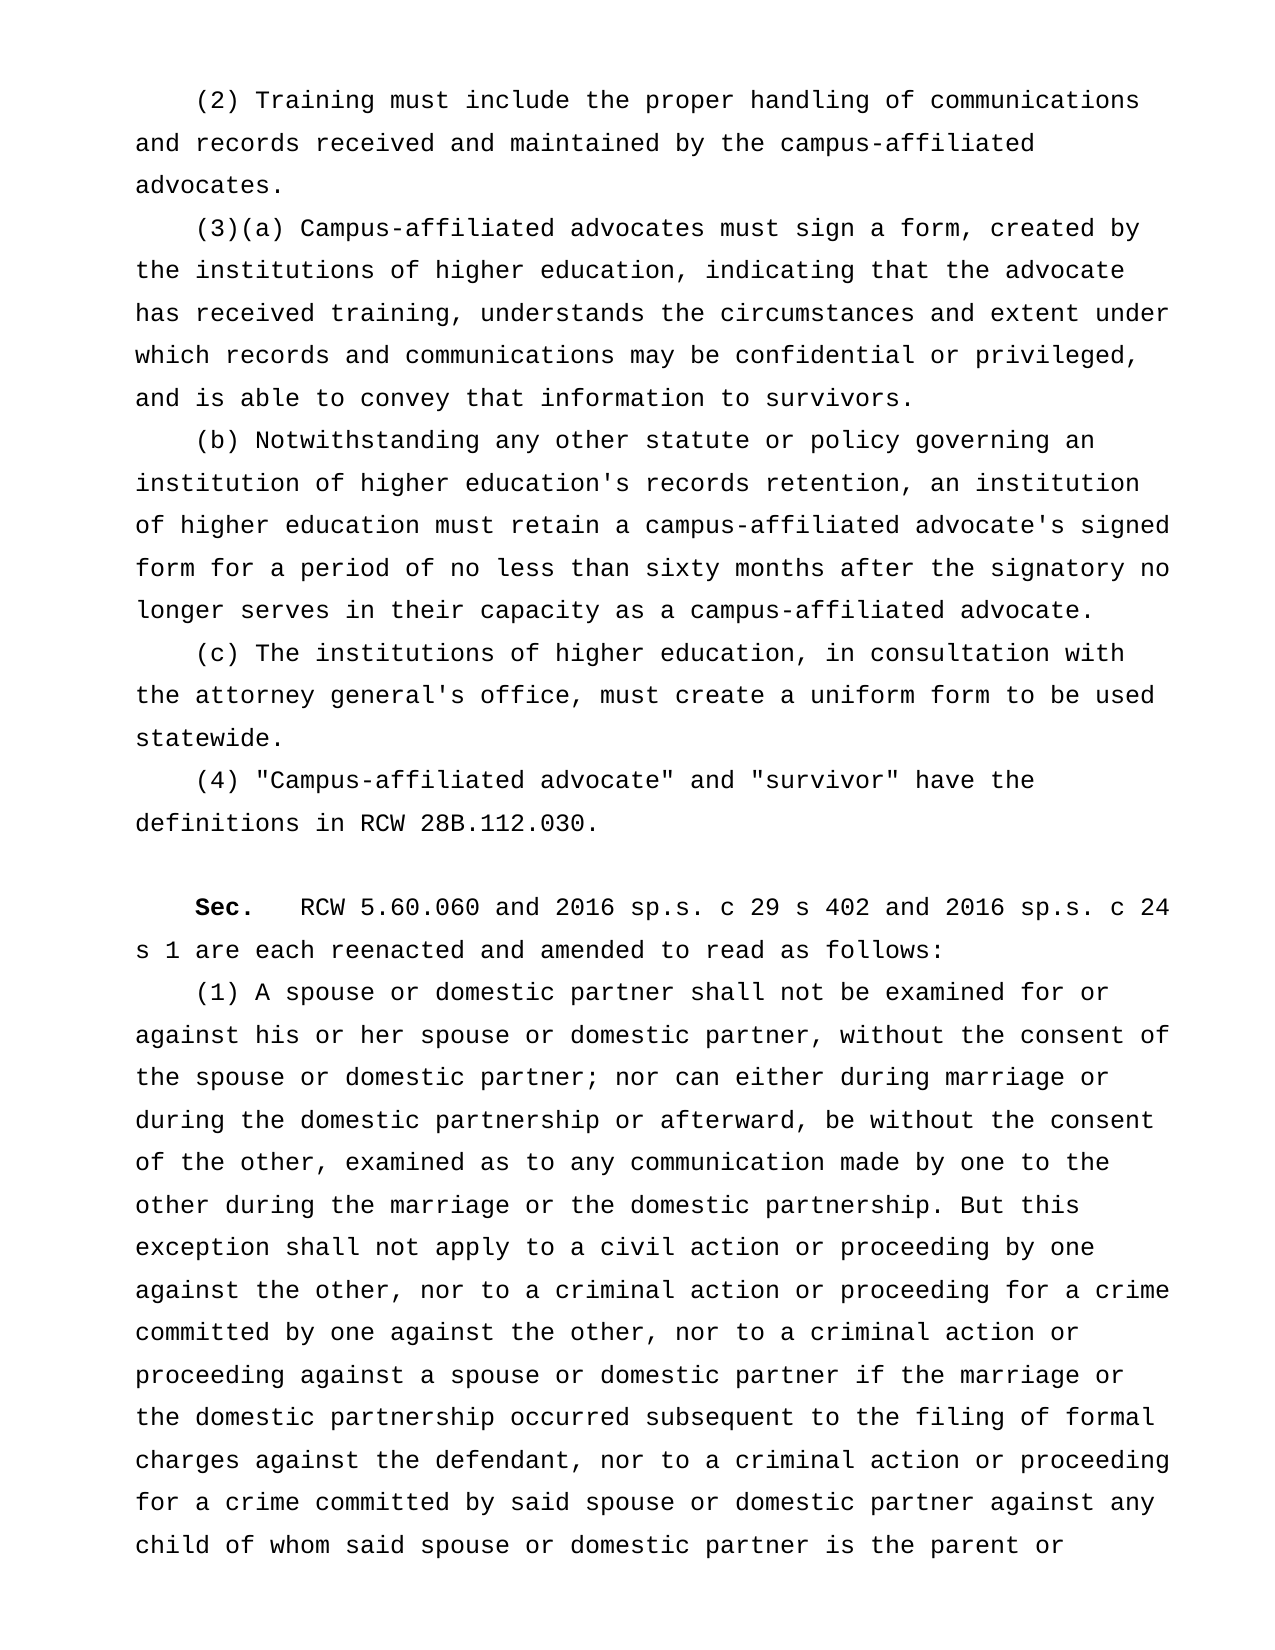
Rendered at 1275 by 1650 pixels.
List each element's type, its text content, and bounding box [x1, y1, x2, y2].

text (3)(a) Campus-affiliated advocates must sign a form, created by the institutions of higher education, indicating that the advocate has received training, understands the circumstances and extent under which records and communications may be confidential or privileged, and is able to convey that information to survivors. [135, 202, 1170, 415]
text Sec. RCW 5.60.060 and 2016 sp.s. c 29 s 402 and 2016 sp.s. c 24 s 1 are each reenacted and amended to read as follows: [135, 882, 1170, 967]
text (c) The institutions of higher education, in consultation with the attorney general's office, must create a uniform form to be used statewide. [135, 627, 1170, 755]
text (4) "Campus-affiliated advocate" and "survivor" have the definitions in RCW 28B.112.030. [135, 755, 1170, 840]
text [135, 967, 1170, 1562]
text (2) Training must include the proper handling of communications and records received and maintained by the campus-affiliated advocates. [135, 75, 1170, 202]
text (b) Notwithstanding any other statute or policy governing an institution of higher education's records retention, an institution of higher education must retain a campus-affiliated advocate's signed form for a period of no less than sixty months after the signatory no longer serves in their capacity as a campus-affiliated advocate. [135, 415, 1170, 627]
